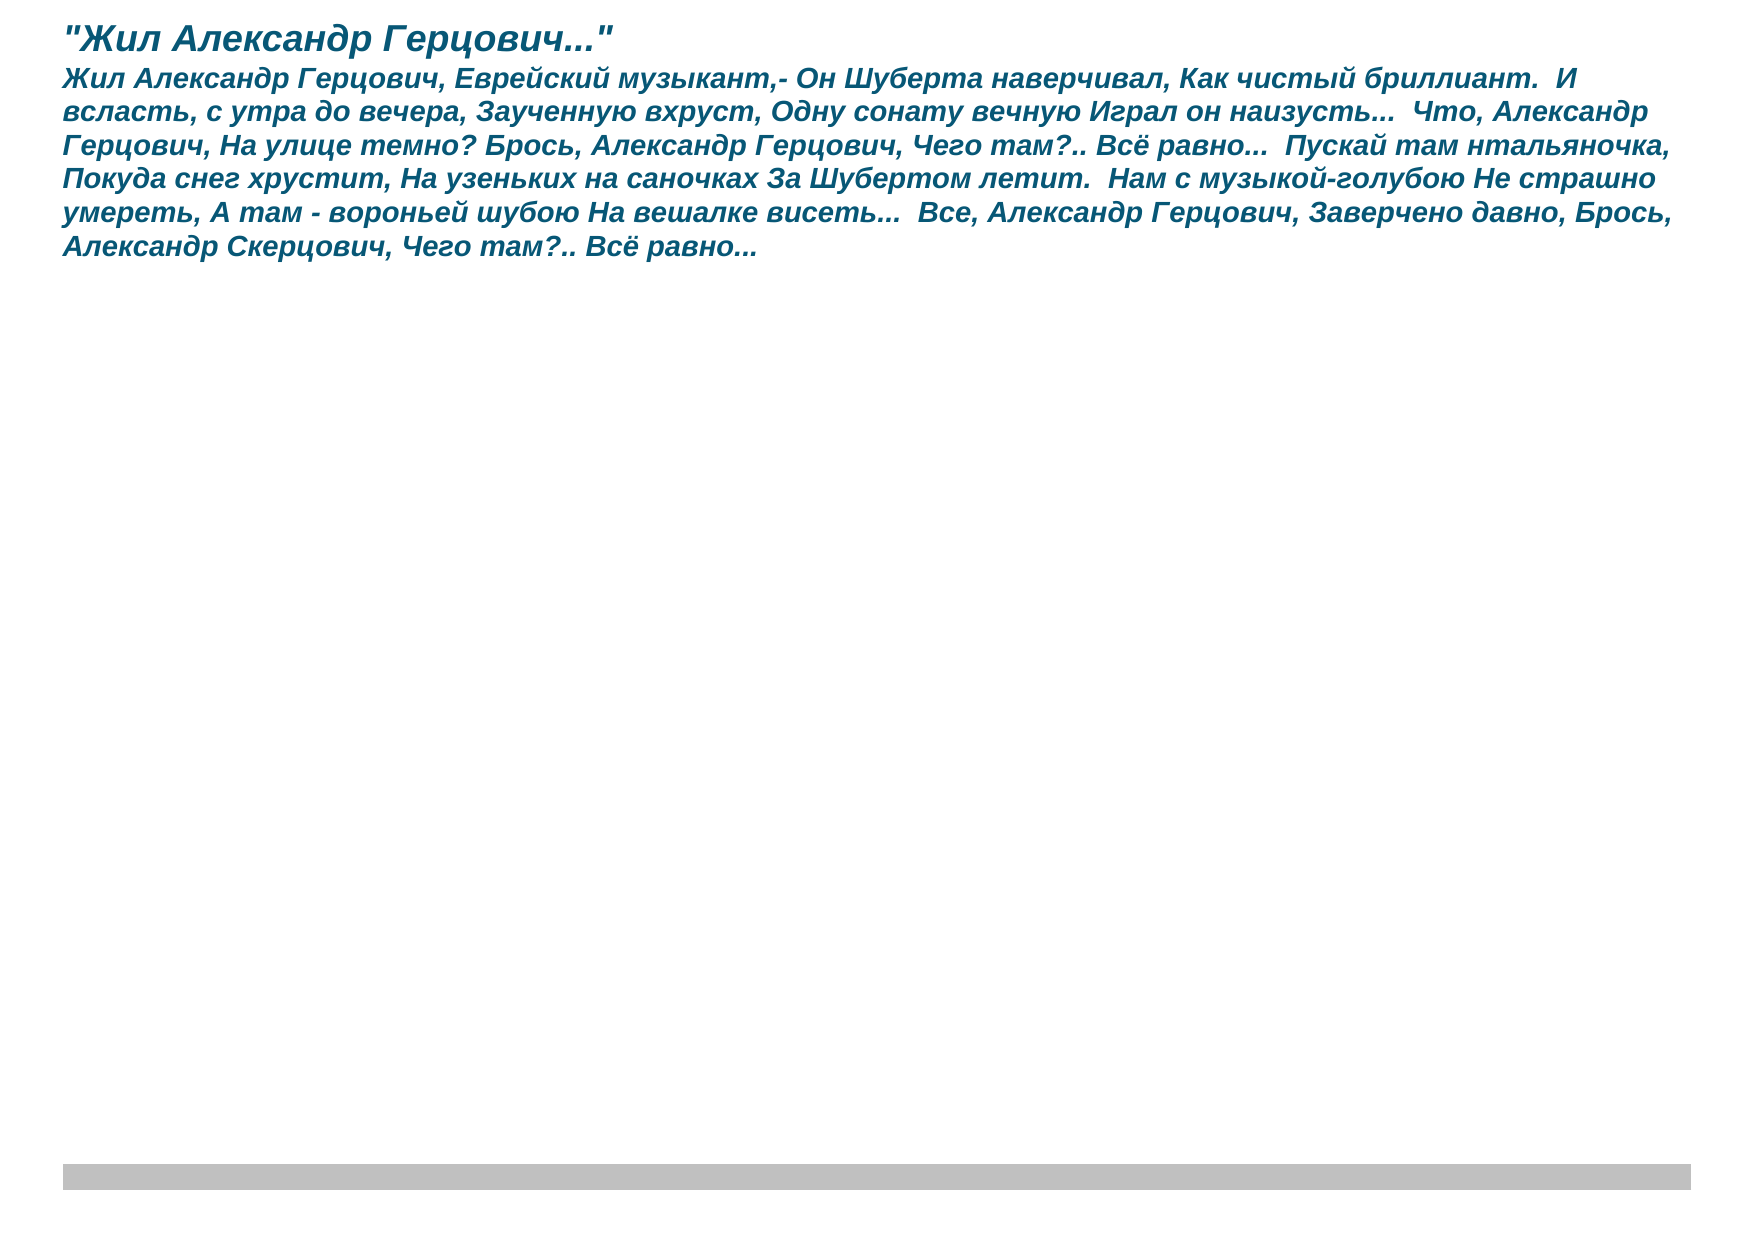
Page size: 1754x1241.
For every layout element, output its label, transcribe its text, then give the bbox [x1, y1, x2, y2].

subtitle "Жил Александр Герцович..." [62, 17, 1691, 60]
text Жил Александр Герцович, [62, 61, 1691, 262]
